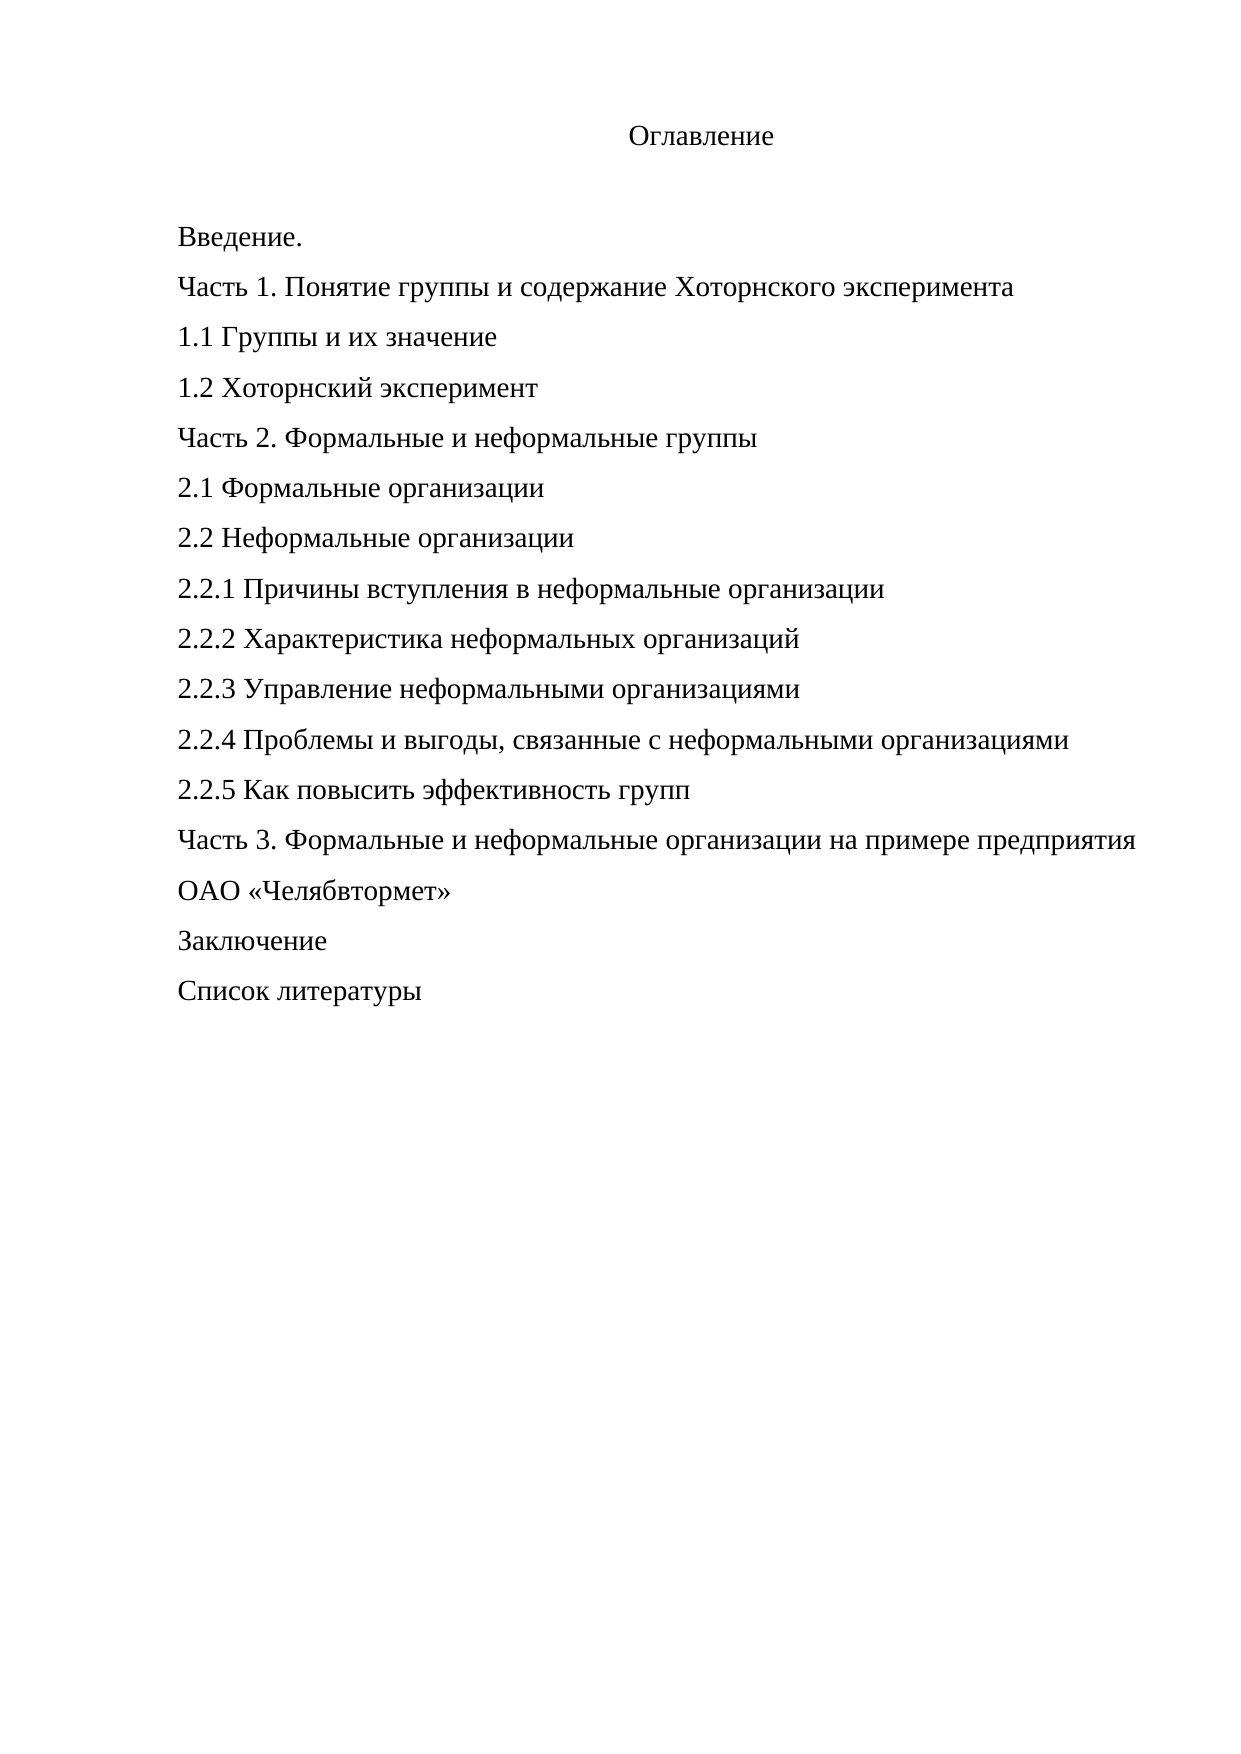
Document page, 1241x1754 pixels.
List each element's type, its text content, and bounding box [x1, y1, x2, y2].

text Часть 2. Формальные и неформальные группы [177, 420, 1152, 453]
text 2.2.2 Характеристика неформальных организаций [177, 621, 1152, 655]
text Часть 1. Понятие группы и содержание Хоторнского эксперимента [177, 269, 1152, 303]
text Заключение [177, 923, 1152, 957]
text 2.2.4 Проблемы и выгоды, связанные с неформальными организациями [177, 722, 1152, 755]
text 2.1 Формальные организации [177, 470, 1152, 504]
text 2.2.3 Управление неформальными организациями [177, 672, 1152, 705]
text Список литературы [177, 973, 1152, 1007]
text 2.2 Неформальные организации [177, 521, 1152, 554]
text Оглавление [177, 118, 1152, 152]
text 2.2.5 Как повысить эффективность групп [177, 772, 1152, 806]
text Часть 3. Формальные и неформальные организации на примере предприятия ОАО «Челябвтормет» [177, 822, 1152, 906]
text 2.2.1 Причины вступления в неформальные организации [177, 571, 1152, 604]
text 1.1 Группы и их значение [177, 319, 1152, 353]
text 1.2 Хоторнский эксперимент [177, 370, 1152, 403]
text Введение. [177, 219, 1152, 252]
